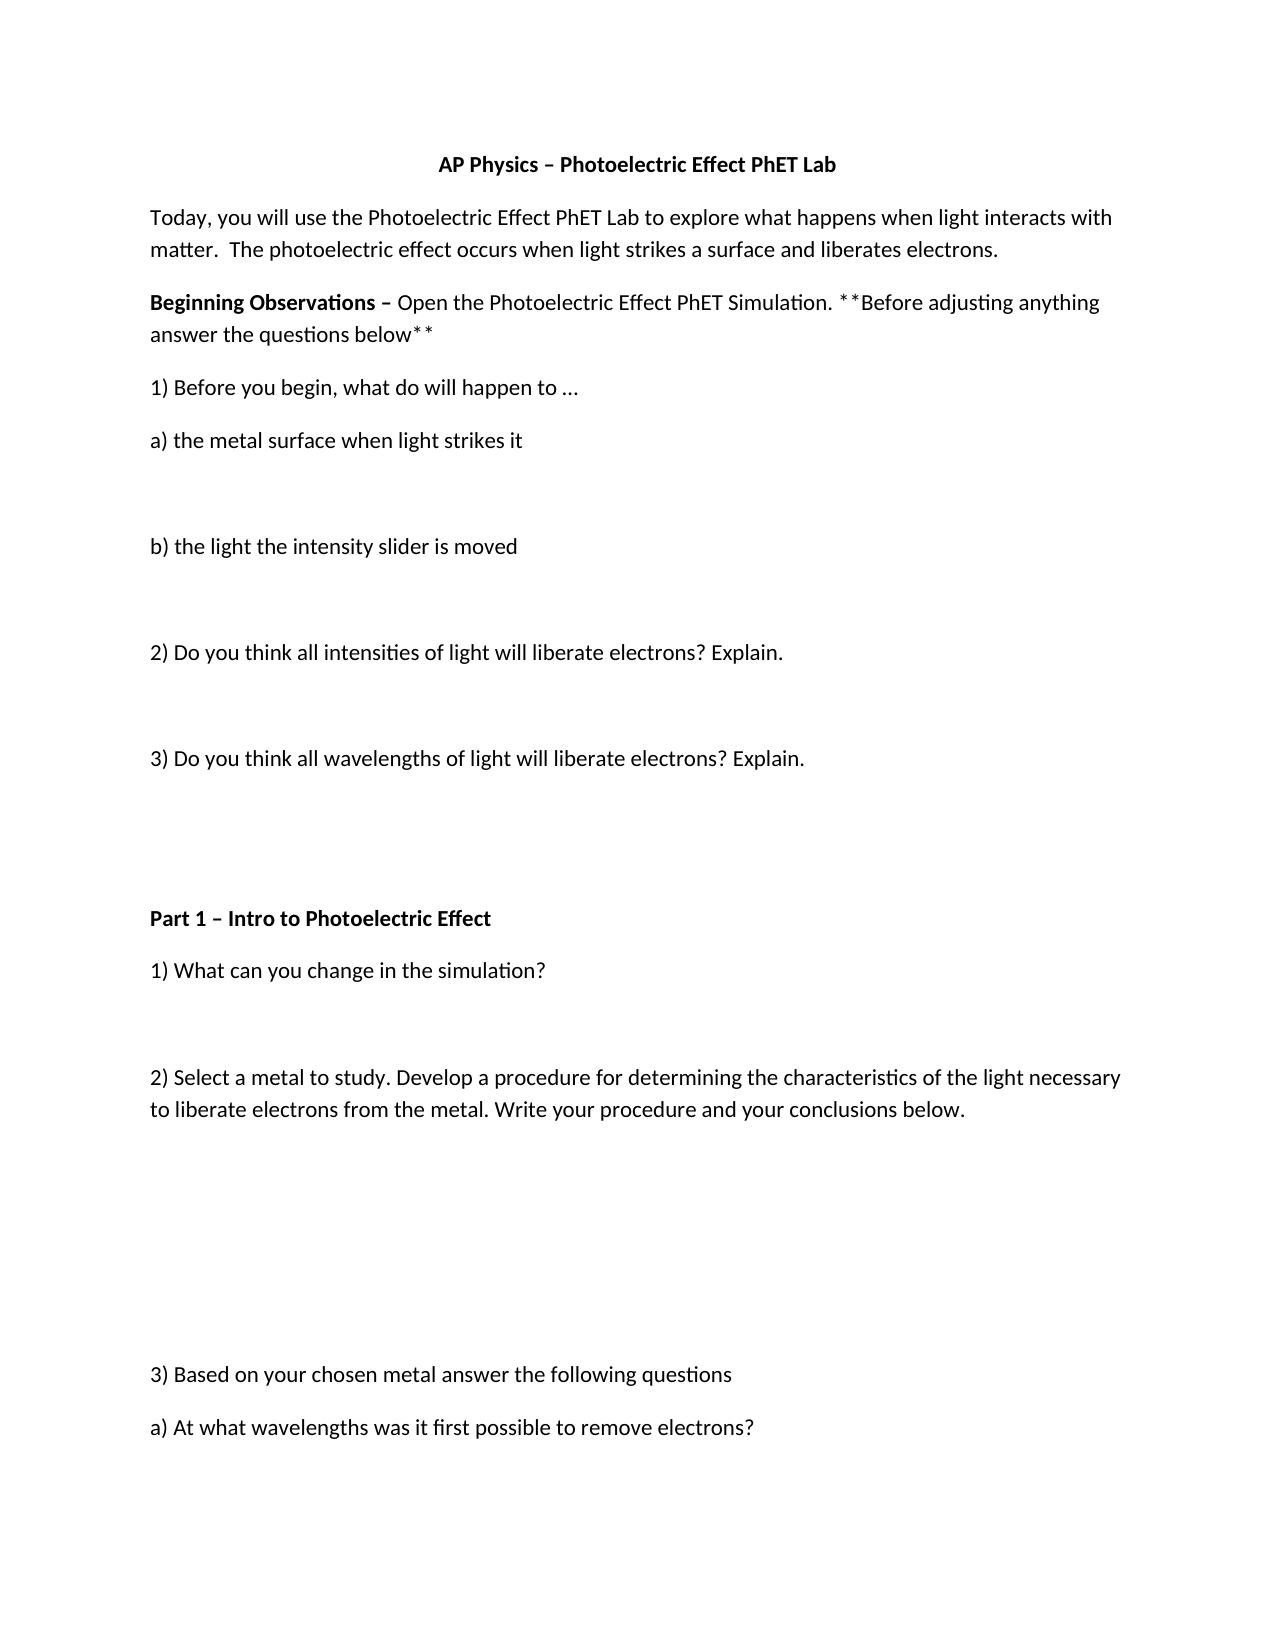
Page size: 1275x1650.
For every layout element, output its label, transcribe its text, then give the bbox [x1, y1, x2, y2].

text 3) Do you think all wavelengths of light will liberate electrons? Explain. [150, 744, 1125, 773]
text a) At what wavelengths was it first possible to remove electrons? [150, 1413, 1125, 1441]
text Part 1 – Intro to Photoelectric Effect [150, 904, 1125, 932]
text 1) Before you begin, what do will happen to … [150, 373, 1125, 401]
text b) the light the intensity slider is moved [150, 532, 1125, 561]
text 2) Do you think all intensities of light will liberate electrons? Explain. [150, 638, 1125, 667]
text AP Physics – Photoelectric Effect PhET Lab [150, 150, 1125, 178]
text Today, you will use the Photoelectric Effect PhET Lab to explore what happens when light interacts with matter. The photoelectric effect occurs when light strikes a surface and liberates electrons. [150, 203, 1125, 263]
text 1) What can you change in the simulation? [150, 957, 1125, 985]
text 3) Based on your chosen metal answer the following questions [150, 1360, 1125, 1388]
text a) the metal surface when light strikes it [150, 426, 1125, 454]
text 2) Select a metal to study. Develop a procedure for determining the characteristics of the light necessary to liberate electrons from the metal. Write your procedure and your conclusions below. [150, 1063, 1125, 1123]
text Beginning Observations – Open the Photoelectric Effect PhET Simulation. **Before adjusting anything answer the questions below** [150, 288, 1125, 348]
